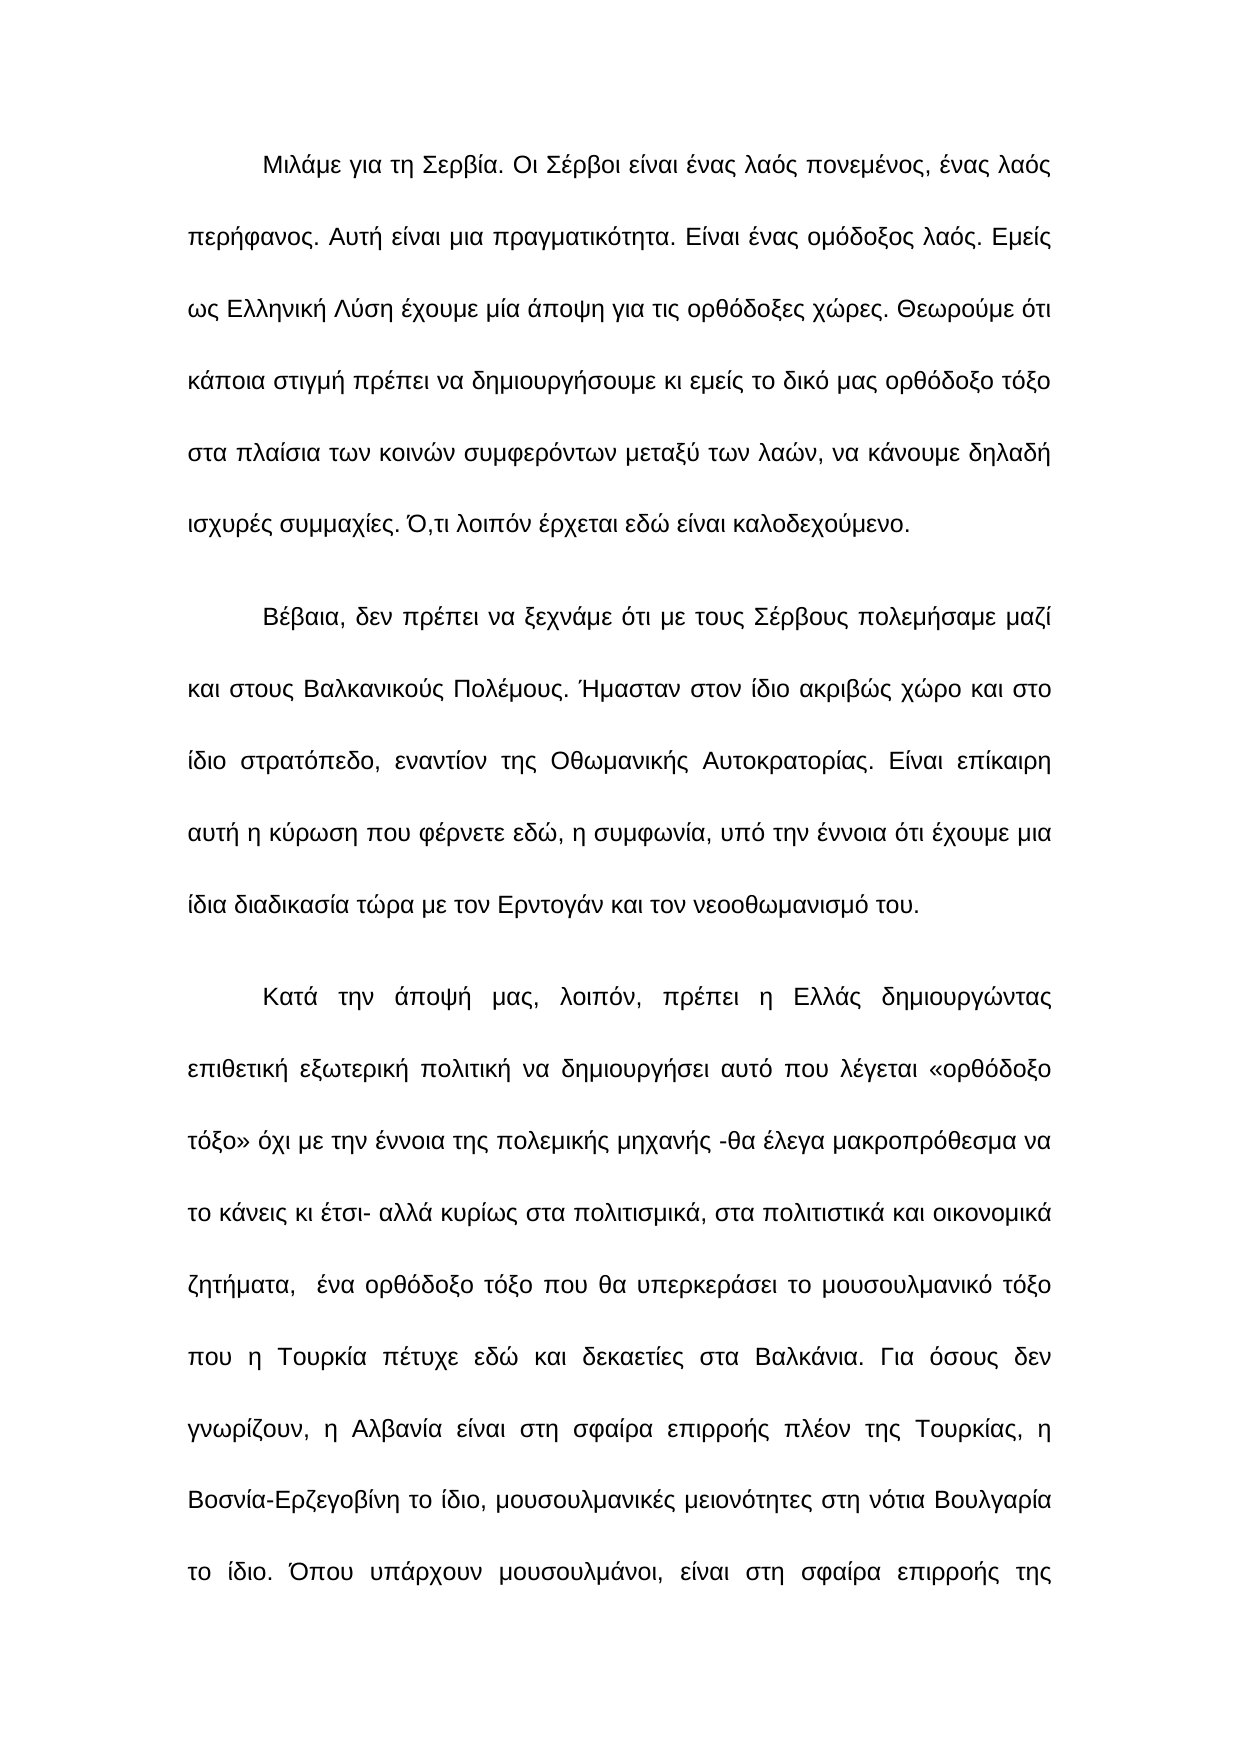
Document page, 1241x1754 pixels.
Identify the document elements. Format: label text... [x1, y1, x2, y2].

text Μιλάμε για τη Σερβία. Οι Σέρβοι είναι ένας λαός πονεμένος, ένας λαός περήφανος. Αυτή είναι μια πραγματικότητα. Είναι ένας ομόδοξος λαός. Εμείς ως Ελληνική Λύση έχουμε μία άποψη για τις ορθόδοξες χώρες. Θεωρούμε ότι κάποια στιγμή πρέπει να δημιουργήσουμε κι εμείς το δικό μας ορθόδοξο τόξο στα πλαίσια των κοινών συμφερόντων μεταξύ των λαών, να κάνουμε δηλαδή ισχυρές συμμαχίες. Ό,τι λοιπόν έρχεται εδώ είναι καλοδεχούμενο. [187, 150, 1053, 538]
text Βέβαια, δεν πρέπει να ξεχνάμε ότι με τους Σέρβους πολεμήσαμε μαζί και στους Βαλκανικούς Πολέμους. Ήμασταν στον ίδιο ακριβώς χώρο και στο ίδιο στρατόπεδο, εναντίον της Οθωμανικής Αυτοκρατορίας. Είναι επίκαιρη αυτή η κύρωση που φέρνετε εδώ, η συμφωνία, υπό την έννοια ότι έχουμε μια ίδια διαδικασία τώρα με τον Ερντογάν και τον νεοοθωμανισμό του. [187, 602, 1053, 918]
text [187, 982, 1053, 1586]
